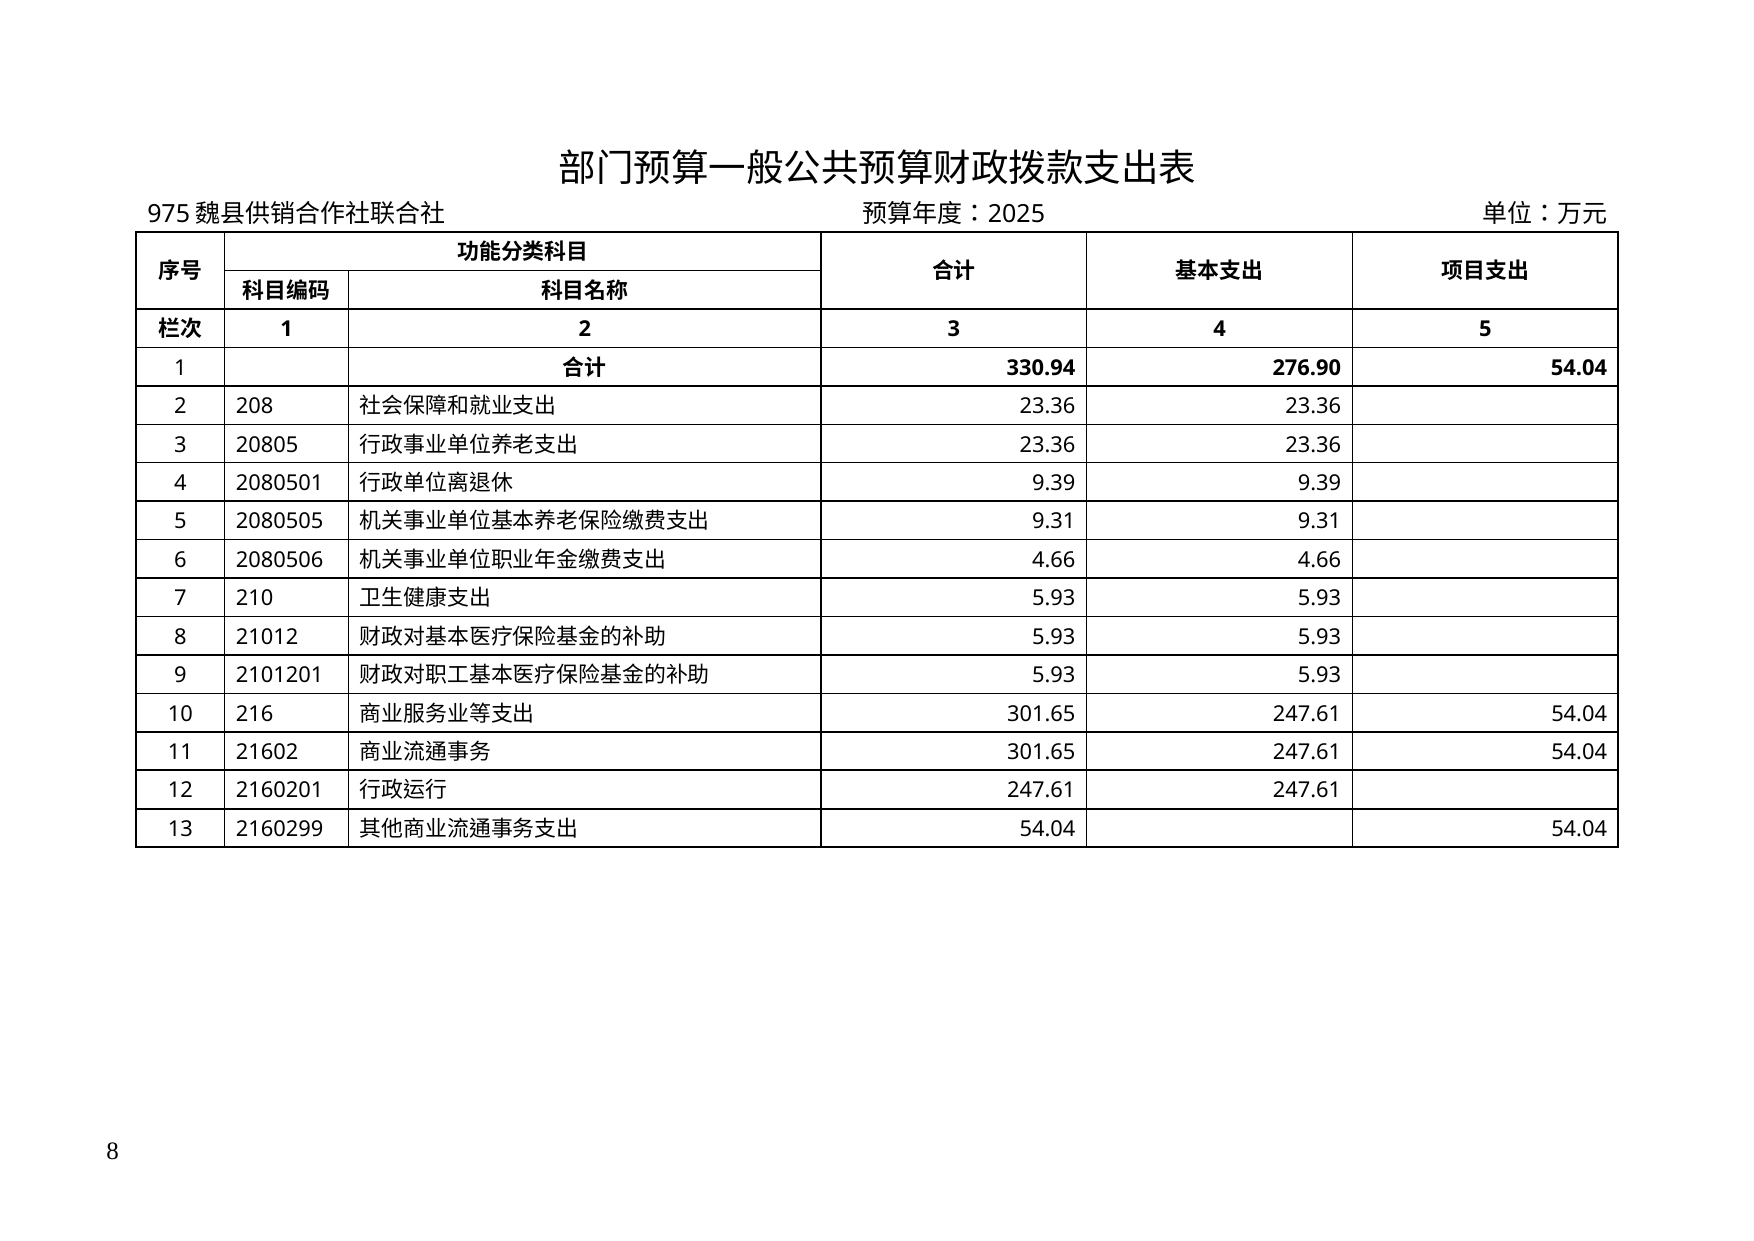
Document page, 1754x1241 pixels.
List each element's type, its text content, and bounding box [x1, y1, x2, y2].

table_cell 247.61 [1087, 694, 1352, 731]
table_cell 276.90 [1087, 348, 1352, 385]
table_cell 科目编码 [225, 271, 348, 308]
table_cell [1353, 656, 1617, 692]
table_cell [1087, 810, 1352, 846]
table_cell 4.66 [822, 540, 1086, 577]
table_cell 23.36 [1087, 387, 1352, 423]
table_cell 科目名称 [349, 271, 820, 308]
table_cell 5 [1353, 310, 1617, 347]
table_cell [1353, 540, 1617, 577]
table_cell 行政运行 [349, 771, 820, 808]
table_cell [1353, 579, 1617, 616]
table_cell [1353, 617, 1617, 654]
text 部门预算一般公共预算财政拨款支出表 [106, 142, 1648, 193]
table_header 预算年度：2025 [822, 195, 1086, 231]
table_cell 330.94 [822, 348, 1086, 385]
table_cell 21602 [225, 733, 348, 769]
table_cell 卫生健康支出 [349, 579, 820, 616]
table_cell 54.04 [1353, 348, 1617, 385]
table_cell 4.66 [1087, 540, 1352, 577]
table_cell 54.04 [1353, 733, 1617, 769]
table_cell 13 [137, 810, 224, 846]
table_cell [1353, 502, 1617, 539]
table_cell 54.04 [1353, 694, 1617, 731]
table_cell 9.31 [1087, 502, 1352, 539]
table_cell 12 [137, 771, 224, 808]
table_cell 7 [137, 579, 224, 616]
table_cell 5.93 [822, 617, 1086, 654]
table_cell 2080506 [225, 540, 348, 577]
table_cell 21012 [225, 617, 348, 654]
table_cell 2080505 [225, 502, 348, 539]
table_cell 合计 [349, 348, 820, 385]
table_cell 其他商业流通事务支出 [349, 810, 820, 846]
table_cell 4 [137, 463, 224, 500]
table_cell 社会保障和就业支出 [349, 387, 820, 423]
table_cell [1353, 425, 1617, 462]
table_cell [225, 348, 348, 385]
table_cell 2 [349, 310, 820, 347]
table_cell [1353, 387, 1617, 423]
table_cell 序号 [137, 233, 224, 308]
table_cell 6 [137, 540, 224, 577]
table_cell 20805 [225, 425, 348, 462]
table_cell 8 [137, 617, 224, 654]
table_cell 23.36 [822, 387, 1086, 423]
table_cell 301.65 [822, 733, 1086, 769]
table_cell 合计 [822, 233, 1086, 308]
table_cell [1353, 463, 1617, 500]
table_cell 9.39 [1087, 463, 1352, 500]
table_cell 2101201 [225, 656, 348, 692]
table_cell 54.04 [822, 810, 1086, 846]
table_cell [1353, 771, 1617, 808]
table_cell 5 [137, 502, 224, 539]
table_cell 1 [137, 348, 224, 385]
table_cell 2160201 [225, 771, 348, 808]
table_cell 301.65 [822, 694, 1086, 731]
table_cell 210 [225, 579, 348, 616]
table_cell 5.93 [1087, 579, 1352, 616]
table_cell 247.61 [1087, 733, 1352, 769]
table_cell 208 [225, 387, 348, 423]
table_cell 项目支出 [1353, 233, 1617, 308]
table_cell 栏次 [137, 310, 224, 347]
table_cell 基本支出 [1087, 233, 1352, 308]
table_cell 财政对职工基本医疗保险基金的补助 [349, 656, 820, 692]
table_cell 23.36 [822, 425, 1086, 462]
table_cell 2 [137, 387, 224, 423]
table_cell 4 [1087, 310, 1352, 347]
table_cell 功能分类科目 [225, 233, 820, 270]
table_cell 11 [137, 733, 224, 769]
table_cell 247.61 [1087, 771, 1352, 808]
table_cell 9.39 [822, 463, 1086, 500]
table_cell 机关事业单位职业年金缴费支出 [349, 540, 820, 577]
table_cell 10 [137, 694, 224, 731]
table_cell 5.93 [822, 656, 1086, 692]
table_cell 3 [137, 425, 224, 462]
table_cell 商业服务业等支出 [349, 694, 820, 731]
table_cell 商业流通事务 [349, 733, 820, 769]
table_cell 5.93 [1087, 656, 1352, 692]
table_cell 财政对基本医疗保险基金的补助 [349, 617, 820, 654]
table_cell 5.93 [822, 579, 1086, 616]
table_cell 23.36 [1087, 425, 1352, 462]
table_header 975魏县供销合作社联合社 [137, 195, 820, 231]
table_cell 1 [225, 310, 348, 347]
table_cell 机关事业单位基本养老保险缴费支出 [349, 502, 820, 539]
table_cell 行政事业单位养老支出 [349, 425, 820, 462]
table_cell 5.93 [1087, 617, 1352, 654]
table_cell 54.04 [1353, 810, 1617, 846]
table_cell 2160299 [225, 810, 348, 846]
table_cell 9 [137, 656, 224, 692]
table_cell 3 [822, 310, 1086, 347]
table_cell 247.61 [822, 771, 1086, 808]
table_cell 216 [225, 694, 348, 731]
table_cell 行政单位离退休 [349, 463, 820, 500]
table_cell 2080501 [225, 463, 348, 500]
table_header 单位：万元 [1087, 195, 1617, 231]
table_cell 9.31 [822, 502, 1086, 539]
